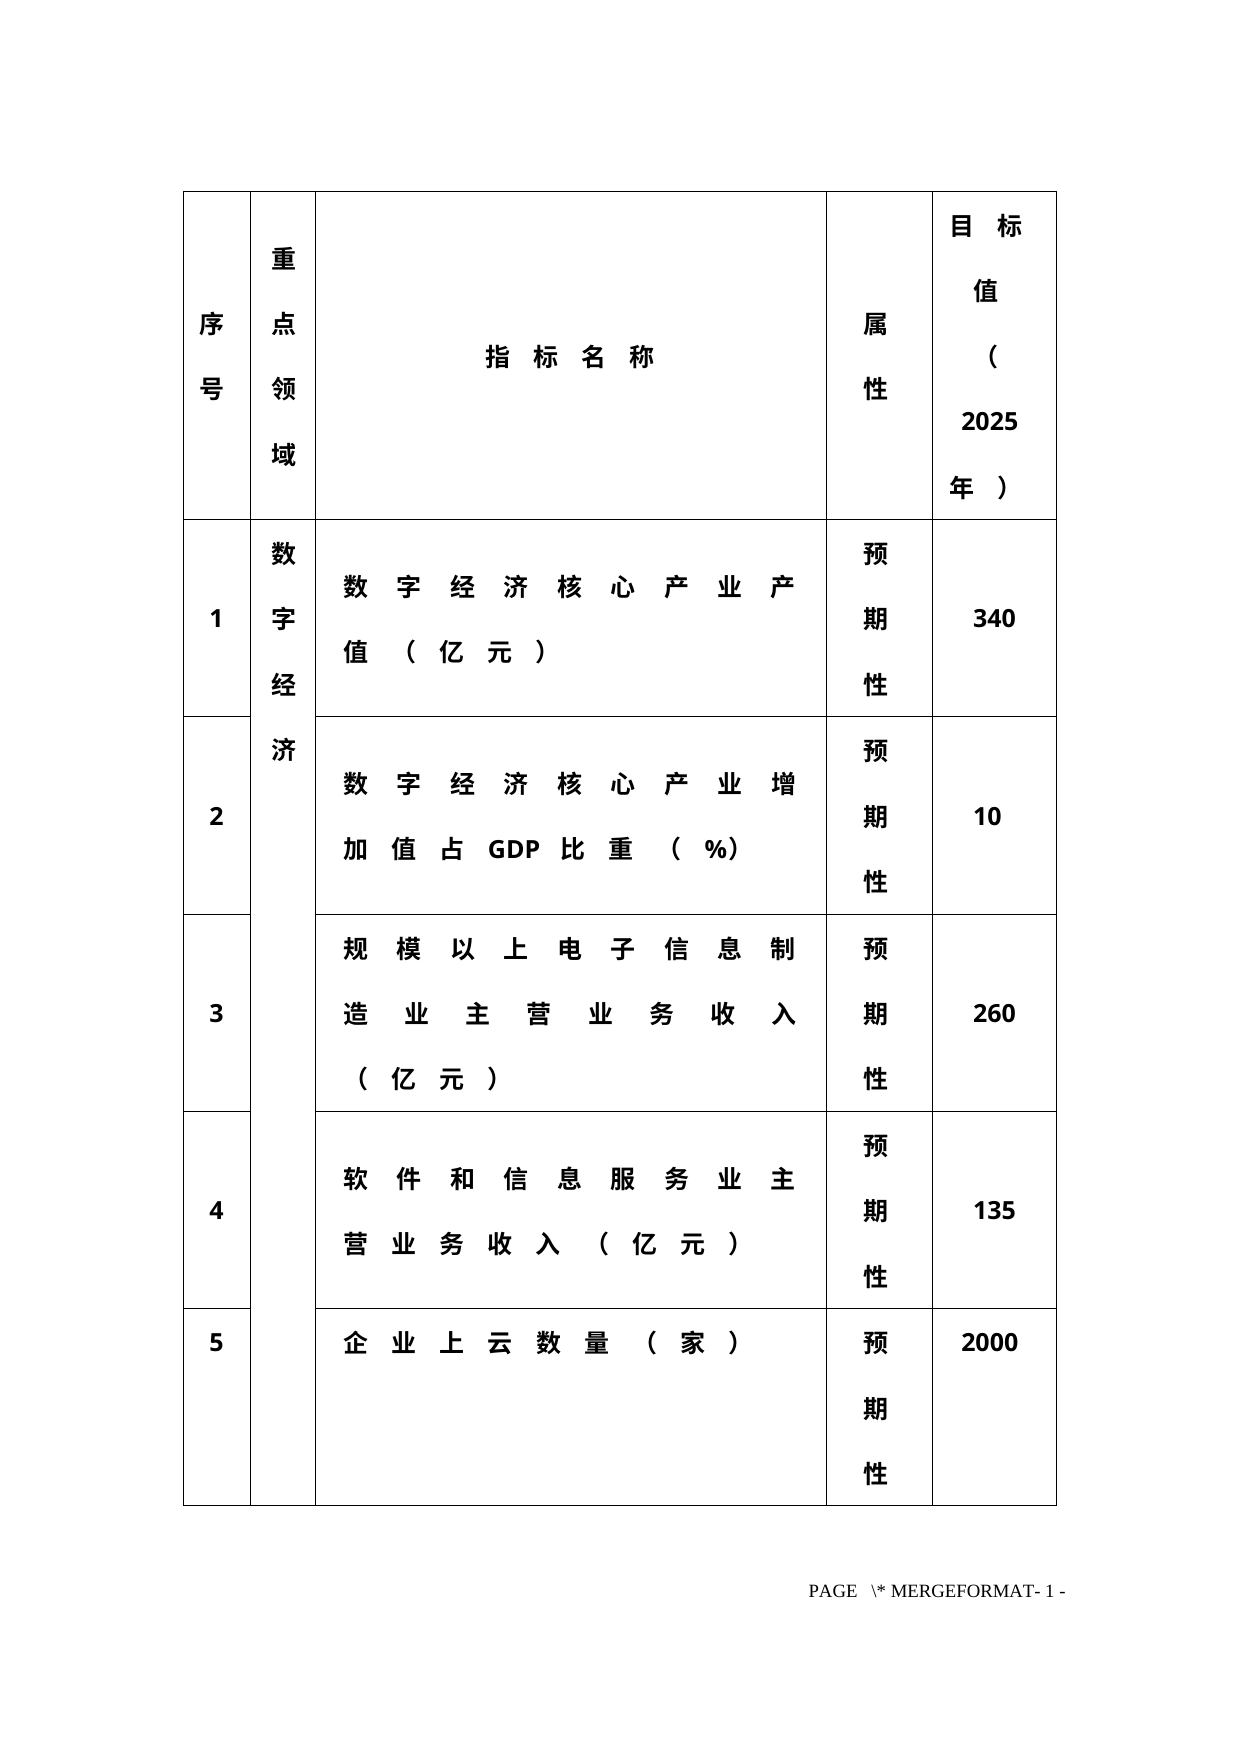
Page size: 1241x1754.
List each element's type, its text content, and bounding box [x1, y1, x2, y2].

table_cell 预期性 [827, 520, 932, 716]
table_cell 10 [933, 717, 1056, 913]
table_cell 预期性 [827, 717, 932, 913]
table_cell 4 [184, 1112, 250, 1308]
table_cell 企业上云数量（家） [316, 1309, 826, 1505]
table_cell 2 [184, 717, 250, 913]
table_cell 260 [933, 915, 1056, 1111]
table_cell 预期性 [827, 1112, 932, 1308]
table_header 重点 领域 [251, 192, 315, 519]
table_cell 5 [184, 1309, 250, 1505]
table_cell 340 [933, 520, 1056, 716]
table_cell 数字经济核心产业增加值占GDP比重（%） [316, 717, 826, 913]
table_cell 2000 [933, 1309, 1056, 1505]
table_cell 预期性 [827, 1309, 932, 1505]
table_cell 1 [184, 520, 250, 716]
table_header 序号 [184, 192, 250, 519]
table_cell 数字经济核心产业产值（亿元） [316, 520, 826, 716]
table_cell 软件和信息服务业主营业务收入（亿元） [316, 1112, 826, 1308]
table_cell 3 [184, 915, 250, 1111]
table_header 目标值 （2025年） [933, 192, 1056, 519]
table_cell 数字经济 [251, 520, 315, 1505]
table_cell 规模以上电子信息制造业主营业务收入（亿元） [316, 915, 826, 1111]
table_cell 预期性 [827, 915, 932, 1111]
table_header 指标名称 [316, 192, 826, 519]
table_header 属性 [827, 192, 932, 519]
table_cell 135 [933, 1112, 1056, 1308]
